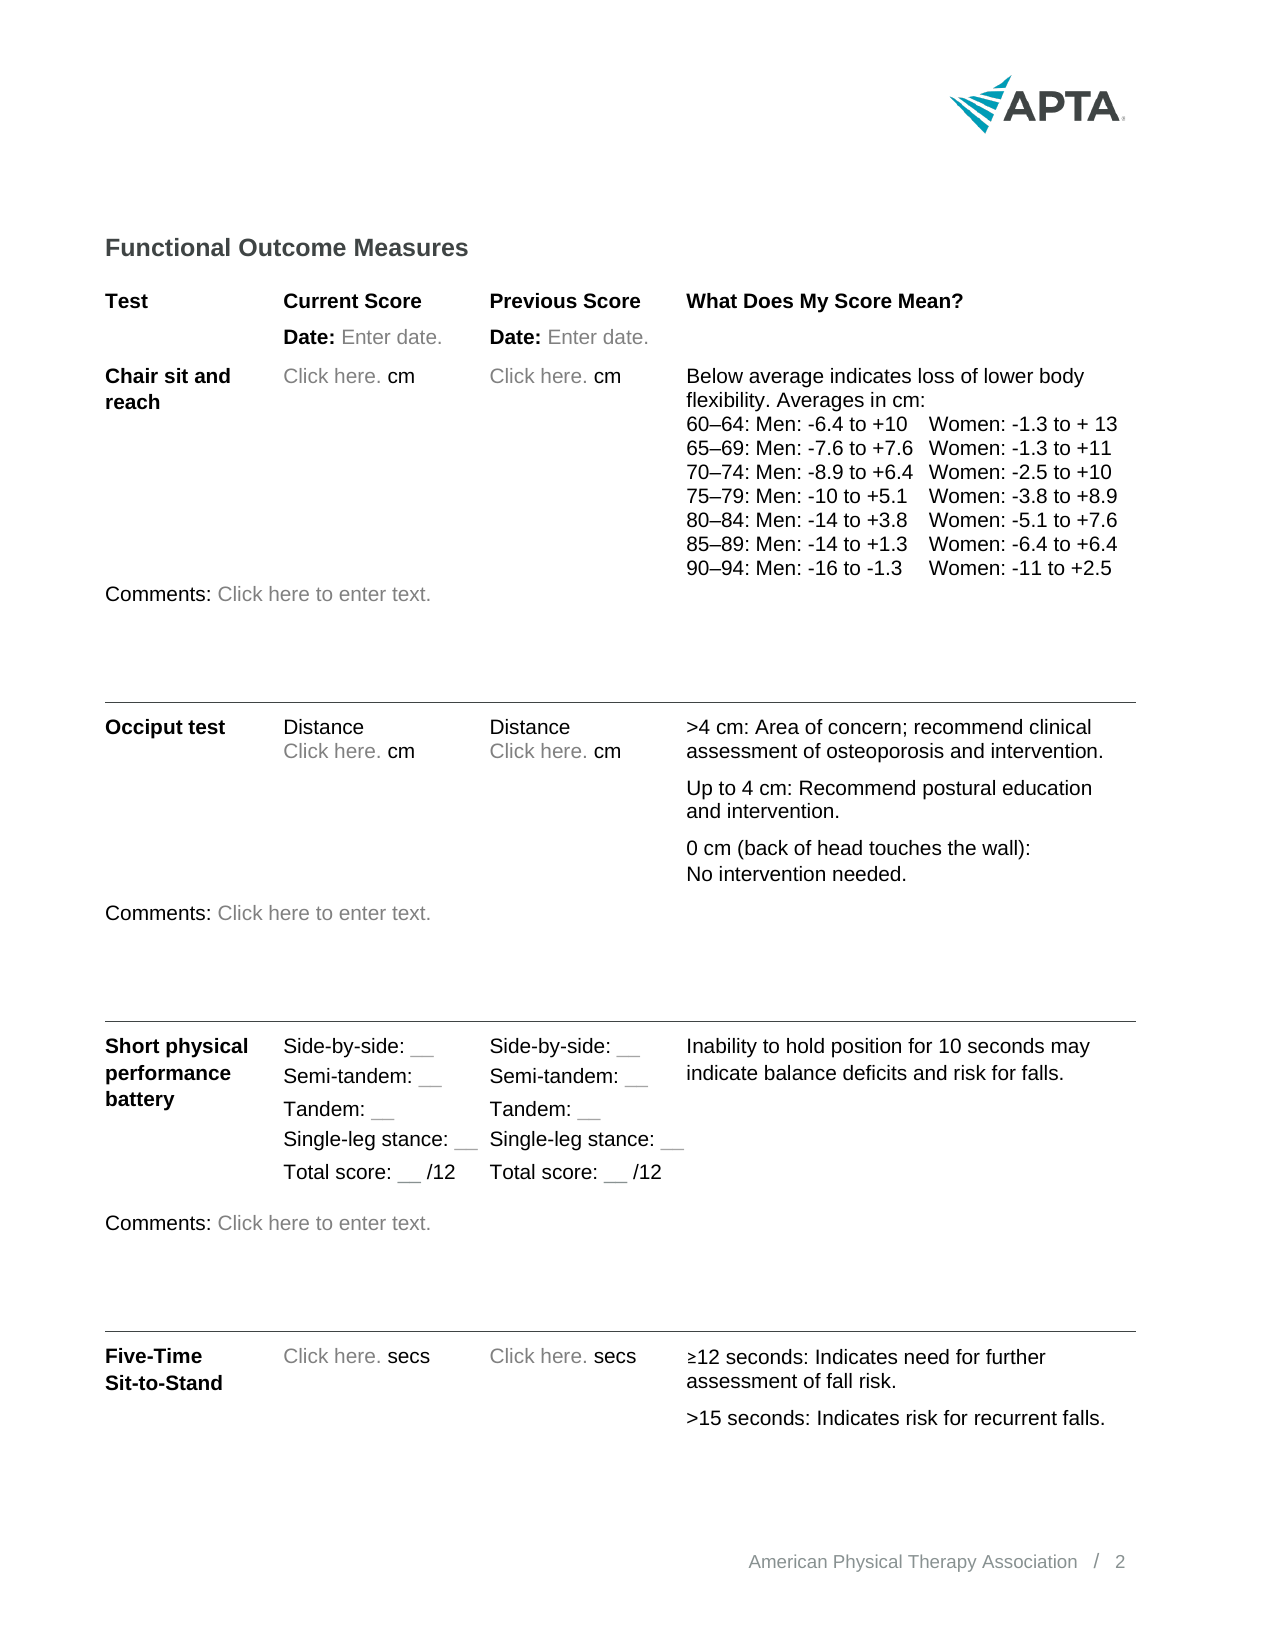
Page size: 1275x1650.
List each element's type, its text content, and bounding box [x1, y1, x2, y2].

table_header Previous Score Date: [489, 289, 686, 351]
table_header Test [105, 289, 283, 351]
table_cell Occiput test [105, 703, 283, 901]
table_cell Inability to hold position for 10 seconds may indicate balance deficits and risk for falls. [686, 1022, 1136, 1211]
table_cell ≥12 seconds: Indicates need for further assessment of fall risk. >15 seconds: Indicates risk for recurrent falls. [686, 1332, 1136, 1445]
table_cell Comments: [105, 1211, 1136, 1331]
table_cell Short physical performance battery [105, 1022, 283, 1211]
table_cell cm [283, 351, 489, 582]
table_cell Below average indicates loss of lower body flexibility. Averages in cm: 60–64: Men: -6.4 to +10 Women: -1.3 to + 13 65–69: Men: -7.6 to +7.6 Women: -1.3 to +11 70–74: Men: -8.9 to +6.4 Women: -2.5 to +10 75–79: Men: -10 to +5.1 Women: -3.8 to +8.9 80–84: Men: -14 to +3.8 Women: -5.1 to +7.6 85–89: Men: -14 to +1.3 Women: -6.4 to +6.4 90–94: Men: -16 to -1.3 Women: -11 to +2.5 [686, 351, 1136, 582]
table_cell Distance cm [489, 703, 686, 901]
table_cell Distance cm [283, 703, 489, 901]
table_cell Comments: [105, 901, 1136, 1021]
table_cell >4 cm: Area of concern; recommend clinical assessment of osteoporosis and intervention. Up to 4 cm: Recommend postural education and intervention. 0 cm (back of head touches the wall): No intervention needed. [686, 703, 1136, 901]
table_cell Comments: [105, 582, 1136, 702]
table_cell secs [489, 1332, 686, 1445]
subtitle Functional Outcome Measures [105, 232, 1125, 261]
picture [949, 75, 1125, 134]
table_cell Side-by-side: Semi-tandem: Tandem: Single-leg stance: Total score: /12 [489, 1022, 686, 1211]
table_header Current Score Date: [283, 289, 489, 351]
table_header What Does My Score Mean? [686, 289, 1136, 351]
table_cell Chair sit and reach [105, 351, 283, 582]
table_cell Side-by-side: Semi-tandem: Tandem: Single-leg stance: Total score: /12 [283, 1022, 489, 1211]
table_cell secs [283, 1332, 489, 1445]
table_cell Five-Time Sit-to-Stand [105, 1332, 283, 1445]
table_cell cm [489, 351, 686, 582]
